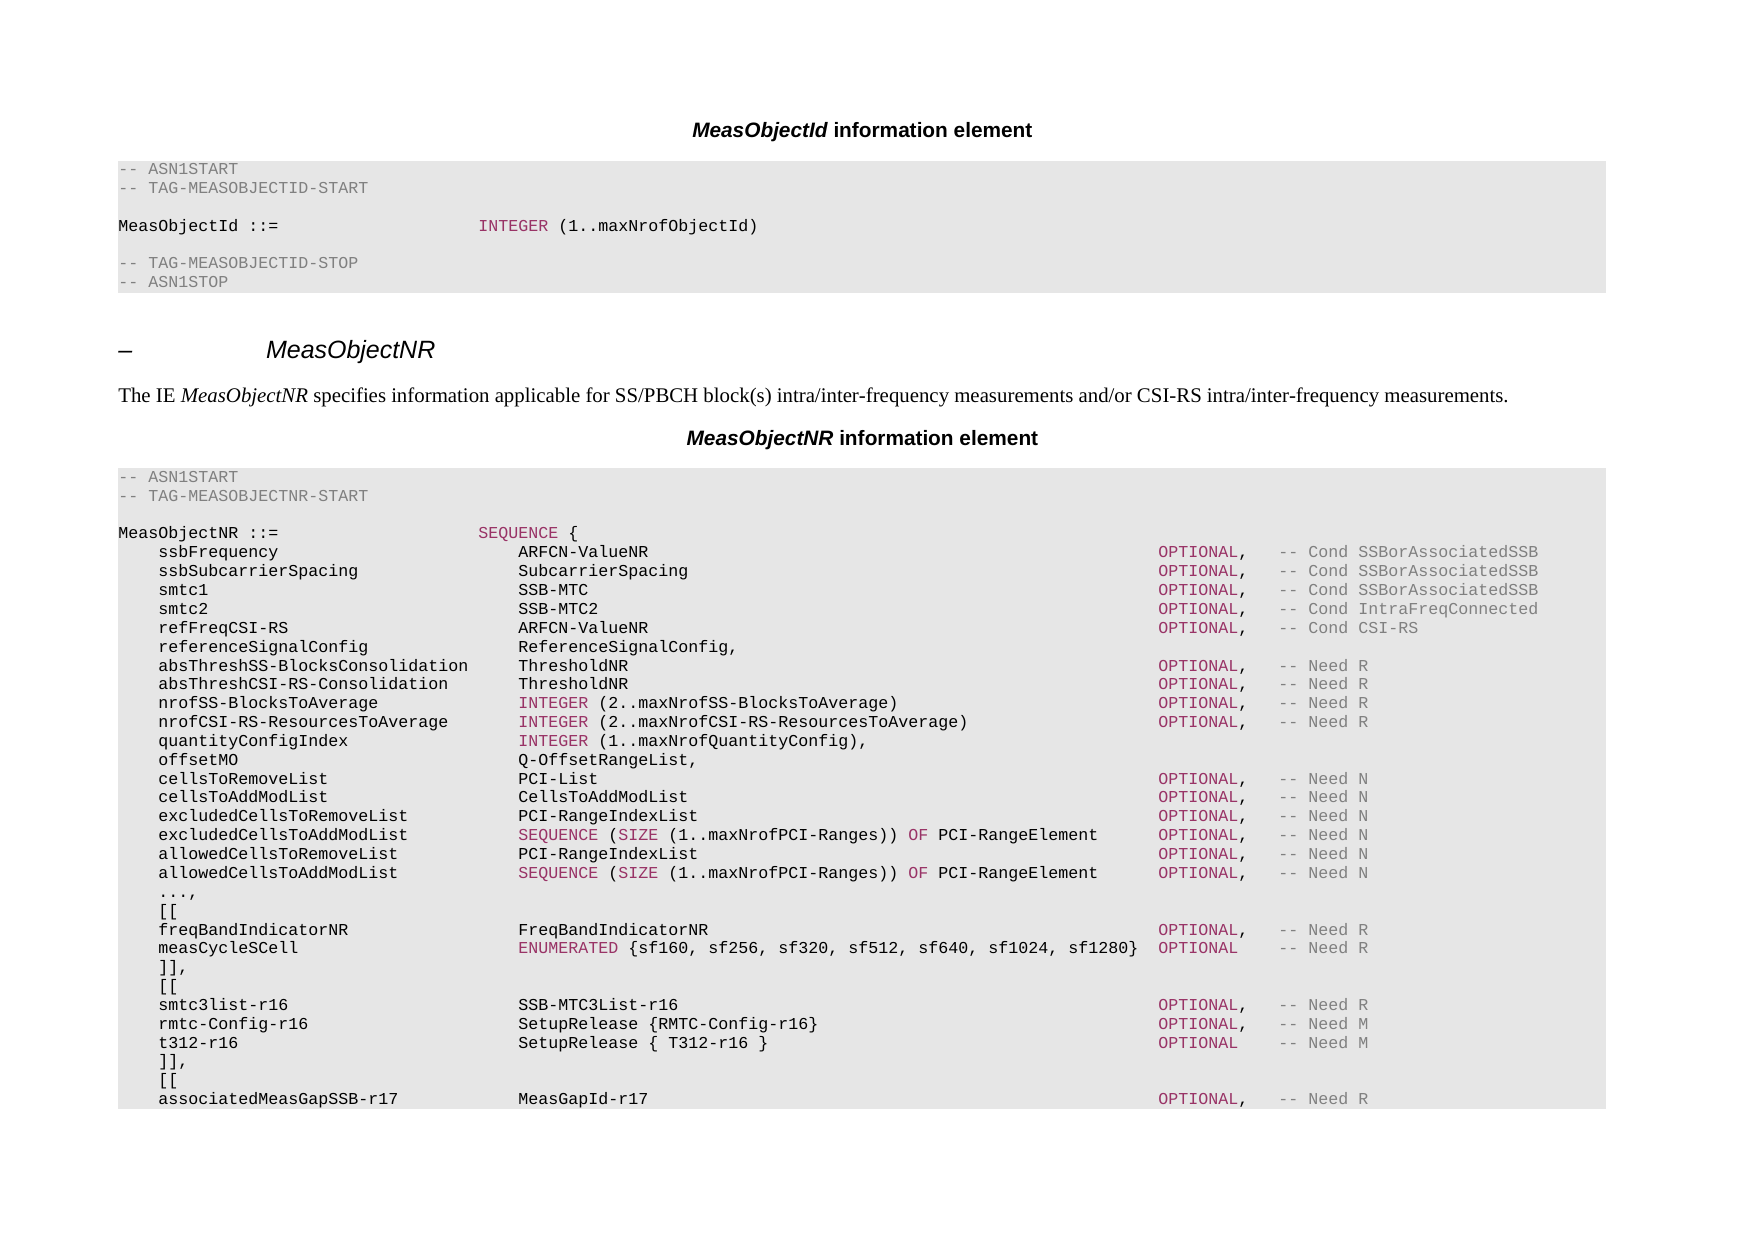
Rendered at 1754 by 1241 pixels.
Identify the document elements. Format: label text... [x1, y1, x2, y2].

text nrofCSI-RS-ResourcesToAverage INTEGER (2..maxNrofCSI-RS-ResourcesToAverage) OPTIONAL, -- Need R [118, 714, 1606, 732]
text excludedCellsToAddModList SEQUENCE (SIZE (1..maxNrofPCI-Ranges)) OF PCI-RangeElement OPTIONAL, -- Need N [118, 827, 1606, 846]
text -- ASN1START [118, 161, 1606, 179]
text -- ASN1START [118, 468, 1606, 487]
text smtc3list-r16 SSB-MTC3List-r16 OPTIONAL, -- Need R [118, 996, 1606, 1015]
text -- TAG-MEASOBJECTID-STOP [118, 255, 1606, 274]
text refFreqCSI-RS ARFCN-ValueNR OPTIONAL, -- Cond CSI-RS [118, 619, 1606, 638]
text MeasObjectId information element [118, 118, 1606, 142]
text [[ [118, 902, 1606, 921]
text MeasObjectId ::= INTEGER (1..maxNrofObjectId) [118, 217, 1606, 236]
subtitle – MeasObjectNR [118, 336, 1606, 364]
text measCycleSCell ENUMERATED {sf160, sf256, sf320, sf512, sf640, sf1024, sf1280} OPTIONAL -- Need R [118, 940, 1606, 959]
text excludedCellsToRemoveList PCI-RangeIndexList OPTIONAL, -- Need N [118, 808, 1606, 827]
text nrofSS-BlocksToAverage INTEGER (2..maxNrofSS-BlocksToAverage) OPTIONAL, -- Need R [118, 695, 1606, 714]
text [[ [118, 978, 1606, 996]
text allowedCellsToAddModList SEQUENCE (SIZE (1..maxNrofPCI-Ranges)) OF PCI-RangeElement OPTIONAL, -- Need N [118, 864, 1606, 883]
text The IE MeasObjectNR specifies information applicable for SS/PBCH block(s) intra/inter-frequency measurements and/or CSI-RS intra/inter-frequency measurements. [118, 383, 1606, 407]
text associatedMeasGapSSB-r17 MeasGapId-r17 OPTIONAL, -- Need R [118, 1091, 1606, 1109]
text -- TAG-MEASOBJECTID-START [118, 179, 1606, 198]
text smtc1 SSB-MTC OPTIONAL, -- Cond SSBorAssociatedSSB [118, 582, 1606, 601]
text absThreshSS-BlocksConsolidation ThresholdNR OPTIONAL, -- Need R [118, 657, 1606, 676]
text ..., [118, 883, 1606, 902]
text -- ASN1STOP [118, 274, 1606, 293]
text smtc2 SSB-MTC2 OPTIONAL, -- Cond IntraFreqConnected [118, 601, 1606, 619]
text t312-r16 SetupRelease { T312-r16 } OPTIONAL -- Need M [118, 1034, 1606, 1053]
text ]], [118, 959, 1606, 978]
text rmtc-Config-r16 SetupRelease {RMTC-Config-r16} OPTIONAL, -- Need M [118, 1015, 1606, 1034]
text ssbFrequency ARFCN-ValueNR OPTIONAL, -- Cond SSBorAssociatedSSB [118, 544, 1606, 563]
text MeasObjectNR ::= SEQUENCE { [118, 525, 1606, 544]
text freqBandIndicatorNR FreqBandIndicatorNR OPTIONAL, -- Need R [118, 921, 1606, 940]
text cellsToRemoveList PCI-List OPTIONAL, -- Need N [118, 770, 1606, 789]
text absThreshCSI-RS-Consolidation ThresholdNR OPTIONAL, -- Need R [118, 676, 1606, 695]
text [[ [118, 1072, 1606, 1091]
text allowedCellsToRemoveList PCI-RangeIndexList OPTIONAL, -- Need N [118, 846, 1606, 864]
text ssbSubcarrierSpacing SubcarrierSpacing OPTIONAL, -- Cond SSBorAssociatedSSB [118, 563, 1606, 582]
text cellsToAddModList CellsToAddModList OPTIONAL, -- Need N [118, 789, 1606, 808]
text MeasObjectNR information element [118, 426, 1606, 450]
text -- TAG-MEASOBJECTNR-START [118, 487, 1606, 506]
text quantityConfigIndex INTEGER (1..maxNrofQuantityConfig), [118, 732, 1606, 751]
text ]], [118, 1053, 1606, 1072]
text referenceSignalConfig ReferenceSignalConfig, [118, 638, 1606, 657]
text offsetMO Q-OffsetRangeList, [118, 751, 1606, 770]
